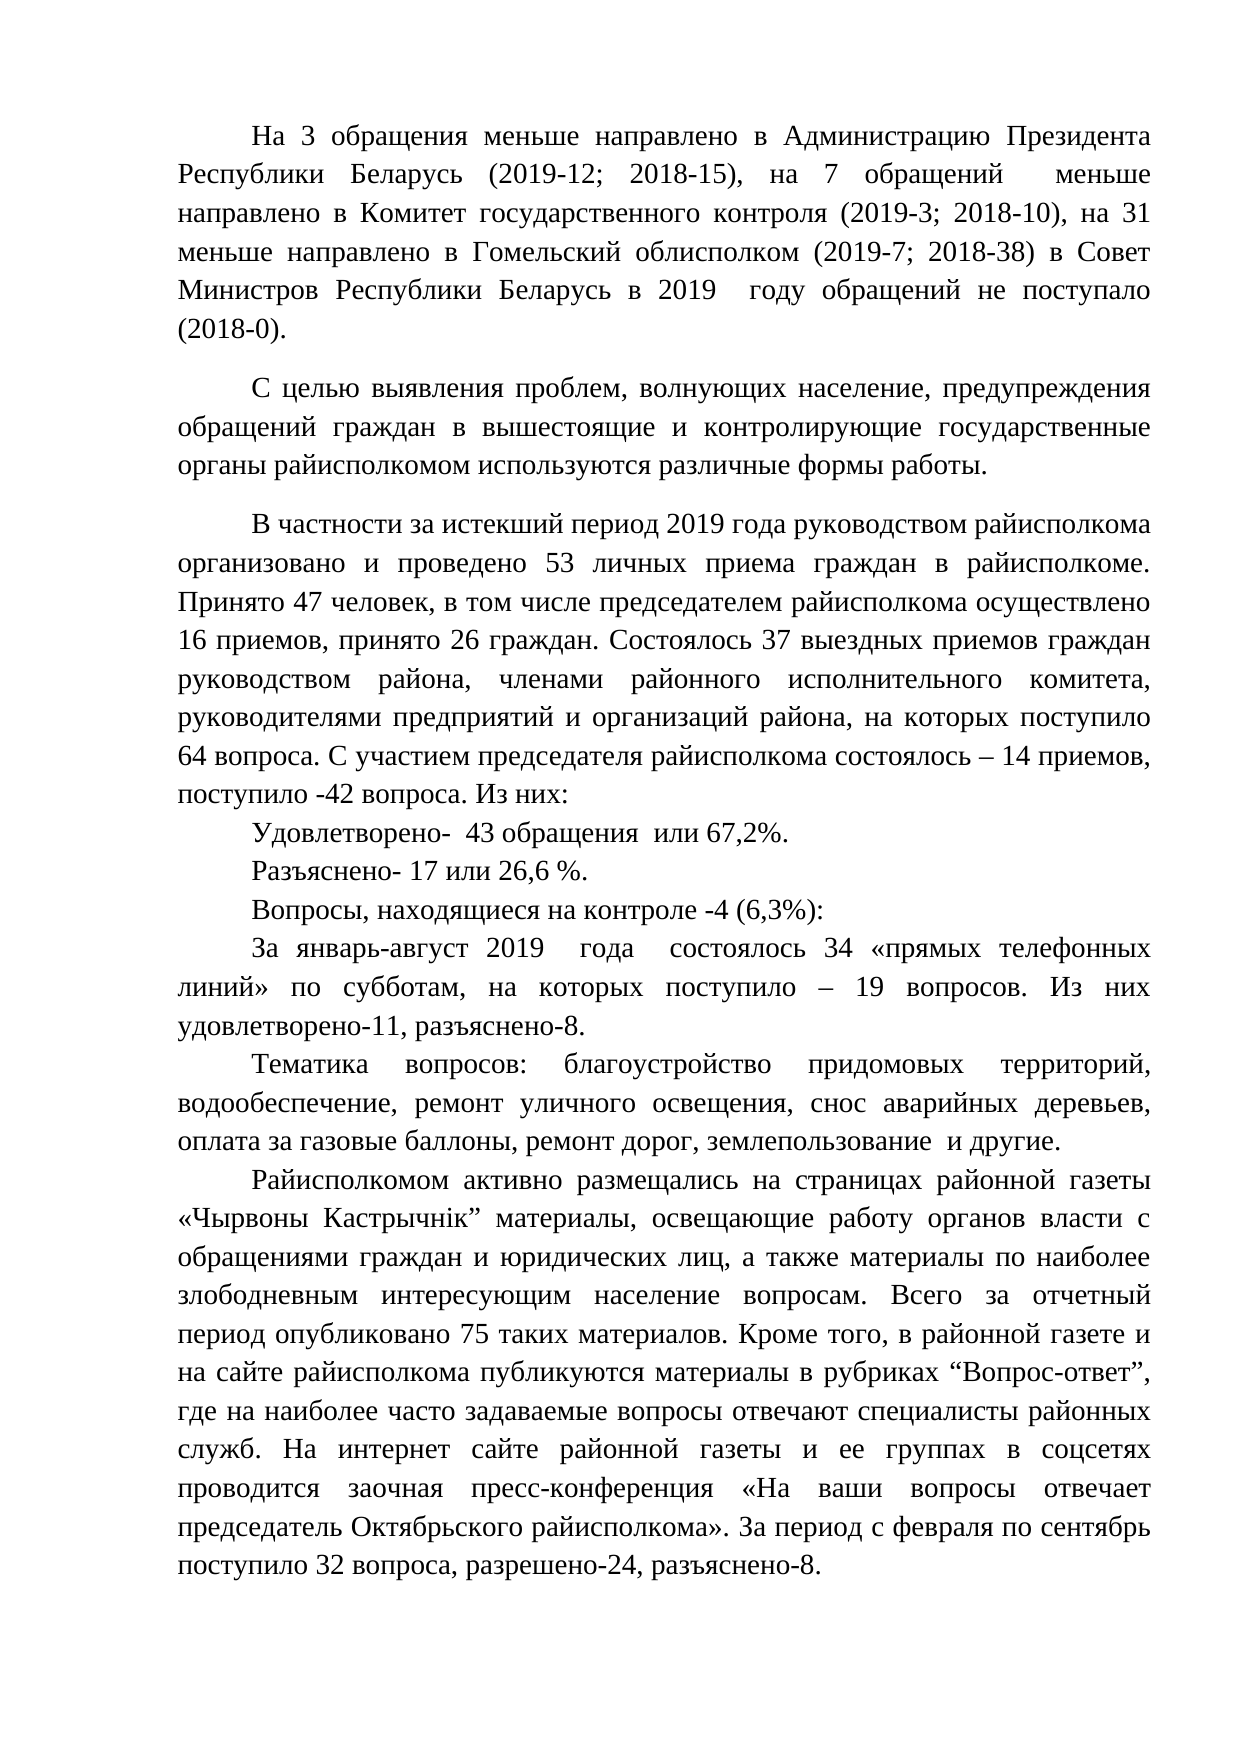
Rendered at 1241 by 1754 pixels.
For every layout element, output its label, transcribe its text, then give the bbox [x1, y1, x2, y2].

text Райисполкомом активно размещались на страницах районной газеты «Чырвоны Кастрычнік” материалы, освещающие работу органов власти с обращениями граждан и юридических лиц, а также материалы по наиболее злободневным интересующим население вопросам. Всего за отчетный период опубликовано 75 таких материалов. Кроме того, в районной газете и на сайте райисполкома публикуются материалы в рубриках “Вопрос-ответ”, где на наиболее часто задаваемые вопросы отвечают специалисты районных служб. На интернет сайте районной газеты и ее группах в соцсетях проводится заочная пресс-конференция «На ваши вопросы отвечает председатель Октябрьского райисполкома». За период с февраля по сентябрь поступило 32 вопроса, разрешено-24, разъяснено-8. [177, 1162, 1152, 1581]
text Вопросы, находящиеся на контроле -4 (6,3%): [177, 892, 1152, 926]
text За январь-август 2019 года состоялось 34 «прямых телефонных линий» по субботам, на которых поступило – 19 вопросов. Из них удовлетворено-11, разъяснено-8. [177, 931, 1152, 1041]
text С целью выявления проблем, волнующих население, предупреждения обращений граждан в вышестоящие и контролирующие государственные органы райисполкомом используются различные формы работы. [177, 370, 1152, 481]
text На 3 обращения меньше направлено в Администрацию Президента Республики Беларусь (2019-12; 2018-15), на 7 обращений меньше направлено в Комитет государственного контроля (2019-3; 2018-10), на 31 меньше направлено в Гомельский облисполком (2019-7; 2018-38) в Совет Министров Республики Беларусь в 2019 году обращений не поступало (2018-0). [177, 118, 1152, 344]
text Разъяснено- 17 или 26,6 %. [177, 853, 1152, 887]
text Удовлетворено- 43 обращения или 67,2%. [177, 815, 1152, 848]
text Тематика вопросов: благоустройство придомовых территорий, водообеспечение, ремонт уличного освещения, снос аварийных деревьев, оплата за газовые баллоны, ремонт дорог, землепользование и другие. [177, 1046, 1152, 1157]
text В частности за истекший период 2019 года руководством райисполкома организовано и проведено 53 личных приема граждан в райисполкоме. Принято 47 человек, в том числе председателем райисполкома осуществлено 16 приемов, принято 26 граждан. Состоялось 37 выездных приемов граждан руководством района, членами районного исполнительного комитета, руководителями предприятий и организаций района, на которых поступило 64 вопроса. С участием председателя райисполкома состоялось – 14 приемов, поступило -42 вопроса. Из них: [177, 507, 1152, 810]
